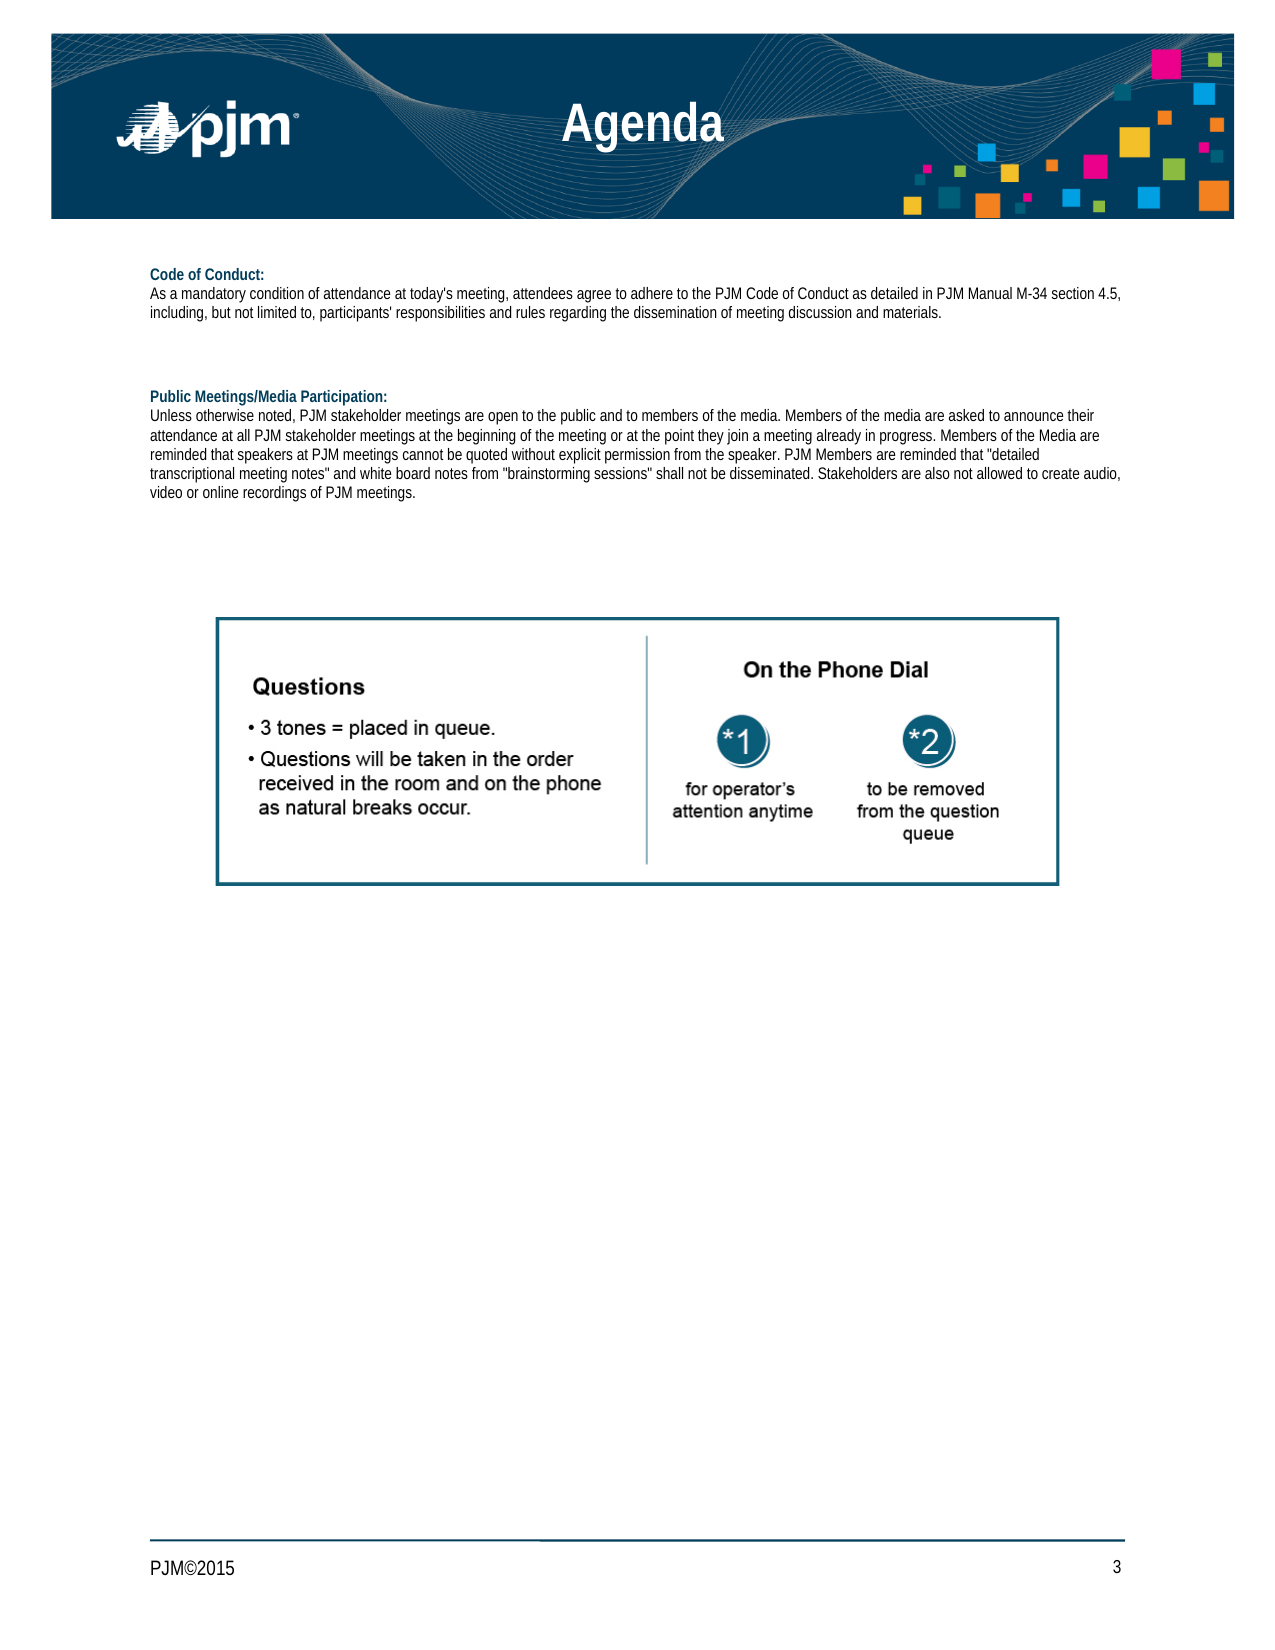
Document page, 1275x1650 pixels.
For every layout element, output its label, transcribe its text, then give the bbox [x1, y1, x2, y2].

title Public Meetings/Media Participation: [150, 387, 1125, 406]
picture [215, 617, 1060, 886]
picture [51, 32, 1235, 219]
text As a mandatory condition of attendance at today's meeting, attendees agree to adhere to the PJM Code of Conduct as detailed in PJM Manual M-34 section 4.5, including, but not limited to, participants' responsibilities and rules regarding the dissemination of meeting discussion and materials. [150, 284, 1125, 322]
text Unless otherwise noted, PJM stakeholder meetings are open to the public and to members of the media. Members of the media are asked to announce their attendance at all PJM stakeholder meetings at the beginning of the meeting or at the point they join a meeting already in progress. Members of the Media are reminded that speakers at PJM meetings cannot be quoted without explicit permission from the speaker. PJM Members are reminded that "detailed transcriptional meeting notes" and white board notes from "brainstorming sessions" shall not be disseminated. Stakeholders are also not allowed to create audio, video or online recordings of PJM meetings. [150, 406, 1125, 502]
title Code of Conduct: [150, 265, 1125, 284]
